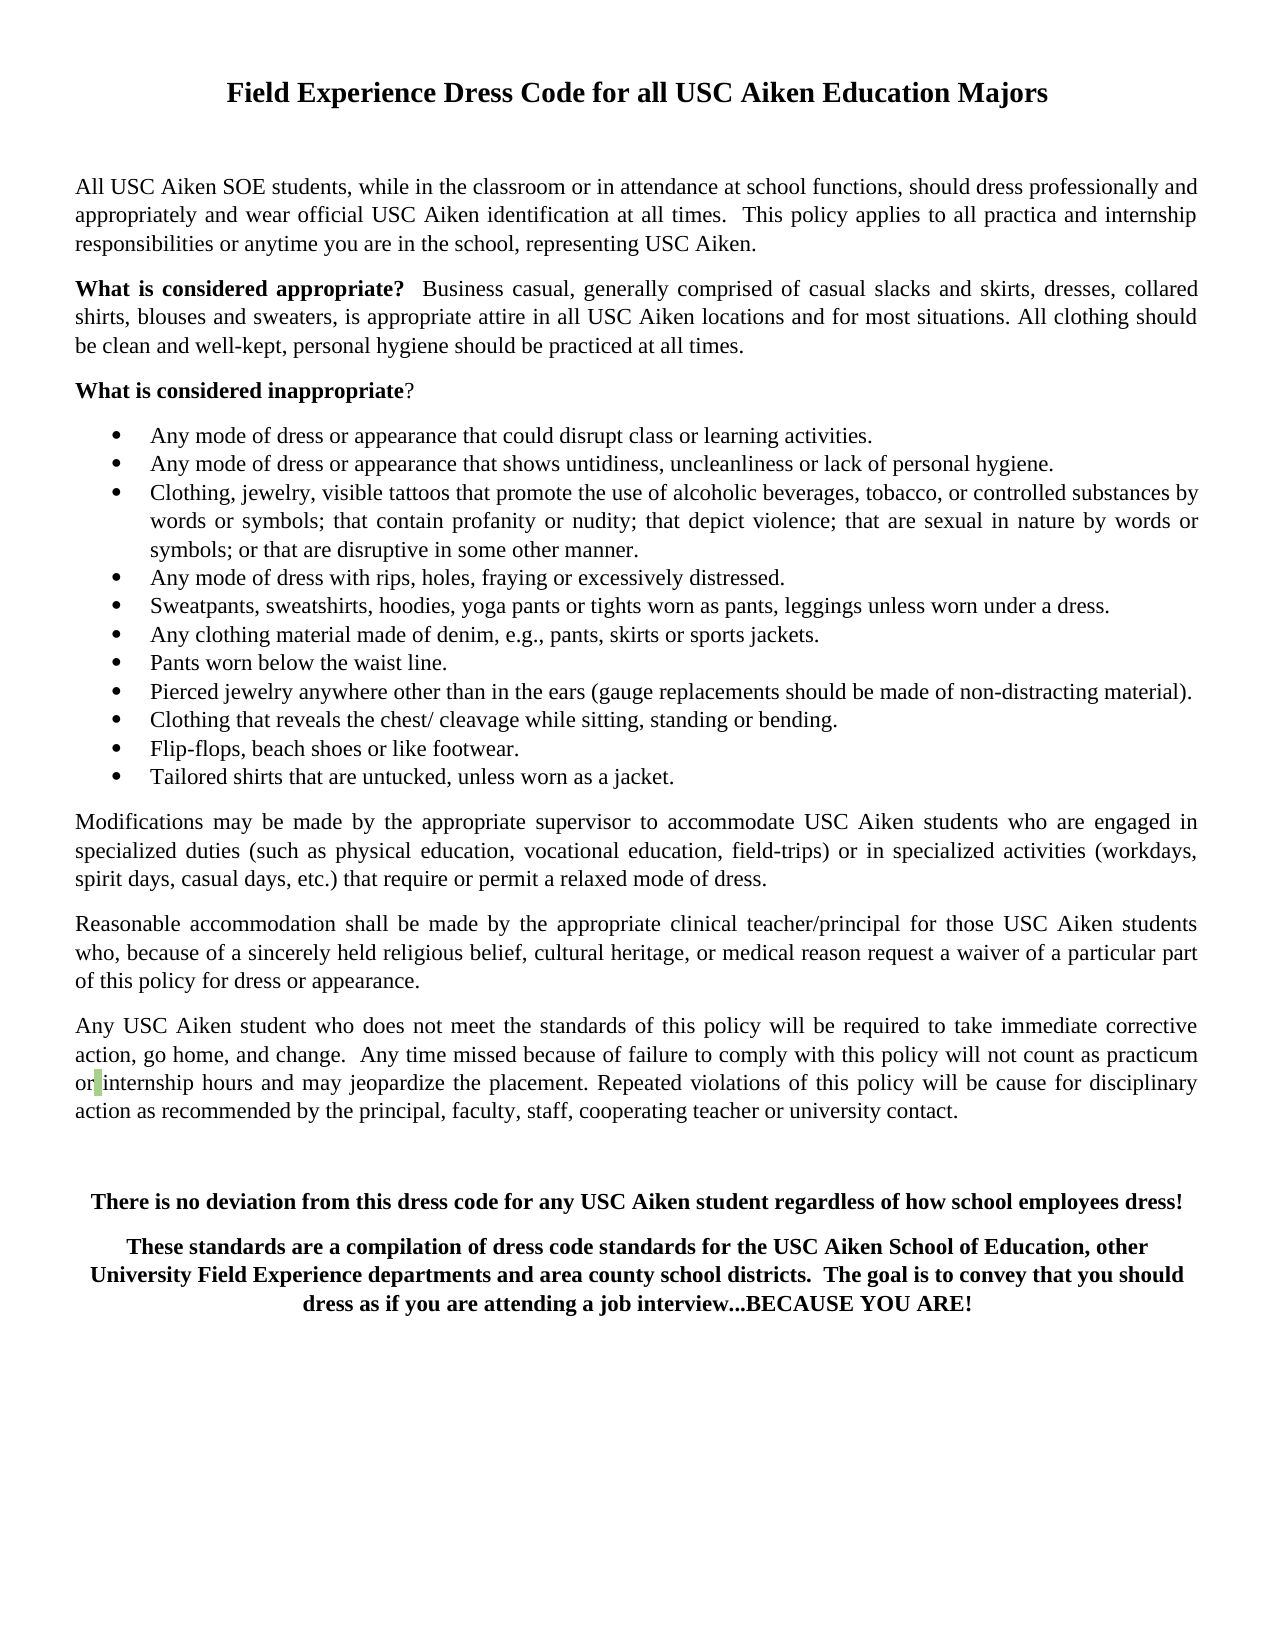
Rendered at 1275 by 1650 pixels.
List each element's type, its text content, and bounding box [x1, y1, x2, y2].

list Any mode of dress or appearance that shows untidiness, uncleanliness or lack of personal hygiene. [112, 450, 1200, 477]
list Any mode of dress or appearance that could disrupt class or learning activities. [112, 422, 1200, 448]
list Sweatpants, sweatshirts, hoodies, yoga pants or tights worn as pants, leggings unless worn under a dress. [112, 593, 1200, 619]
text What is considered inappropriate? [75, 377, 1200, 403]
text These standards are a compilation of dress code standards for the USC Aiken School of Education, other University Field Experience departments and area county school districts. The goal is to convey that you should dress as if you are attending a job interview...BECAUSE YOU ARE! [75, 1233, 1200, 1316]
list Any mode of dress with rips, holes, fraying or excessively distressed. [112, 564, 1200, 591]
list Pants worn below the waist line. [112, 649, 1200, 676]
list Flip-flops, beach shoes or like footwear. [112, 735, 1200, 761]
text Field Experience Dress Code for all USC Aiken Education Majors [75, 75, 1200, 108]
list Clothing that reveals the chest/ cleavage while sitting, standing or bending. [112, 706, 1200, 733]
text Reasonable accommodation shall be made by the appropriate clinical teacher/principal for those USC Aiken students who, because of a sincerely held religious belief, cultural heritage, or medical reason request a waiver of a particular part of this policy for dress or appearance. [75, 910, 1200, 993]
text Modifications may be made by the appropriate supervisor to accommodate USC Aiken students who are engaged in specialized duties (such as physical education, vocational education, field-trips) or in specialized activities (workdays, spirit days, casual days, etc.) that require or permit a relaxed mode of dress. [75, 808, 1200, 892]
text All USC Aiken SOE students, while in the classroom or in attendance at school functions, should dress professionally and appropriately and wear official USC Aiken identification at all times. This policy applies to all practica and internship responsibilities or anytime you are in the school, representing USC Aiken. [75, 173, 1200, 256]
list Pierced jewelry anywhere other than in the ears (gauge replacements should be made of non-distracting material). [112, 678, 1200, 704]
list Tailored shirts that are untucked, unless worn as a jacket. [112, 763, 1200, 789]
text There is no deviation from this dress code for any USC Aiken student regardless of how school employees dress! [75, 1188, 1200, 1214]
text Any USC Aiken student who does not meet the standards of this policy will be required to take immediate corrective action, go home, and change. Any time missed because of failure to comply with this policy will not count as practicum or internship hours and may jeopardize the placement. Repeated violations of this policy will be cause for disciplinary action as recommended by the principal, faculty, staff, cooperating teacher or university contact. [75, 1012, 1200, 1124]
list Clothing, jewelry, visible tattoos that promote the use of alcoholic beverages, tobacco, or controlled substances by words or symbols; that contain profanity or nudity; that depict violence; that are sexual in nature by words or symbols; or that are disruptive in some other manner. [112, 479, 1200, 562]
text What is considered appropriate? Business casual, generally comprised of casual slacks and skirts, dresses, collared shirts, blouses and sweaters, is appropriate attire in all USC Aiken locations and for most situations. All clothing should be clean and well-kept, personal hygiene should be practiced at all times. [75, 275, 1200, 358]
list Any clothing material made of denim, e.g., pants, skirts or sports jackets. [112, 621, 1200, 647]
